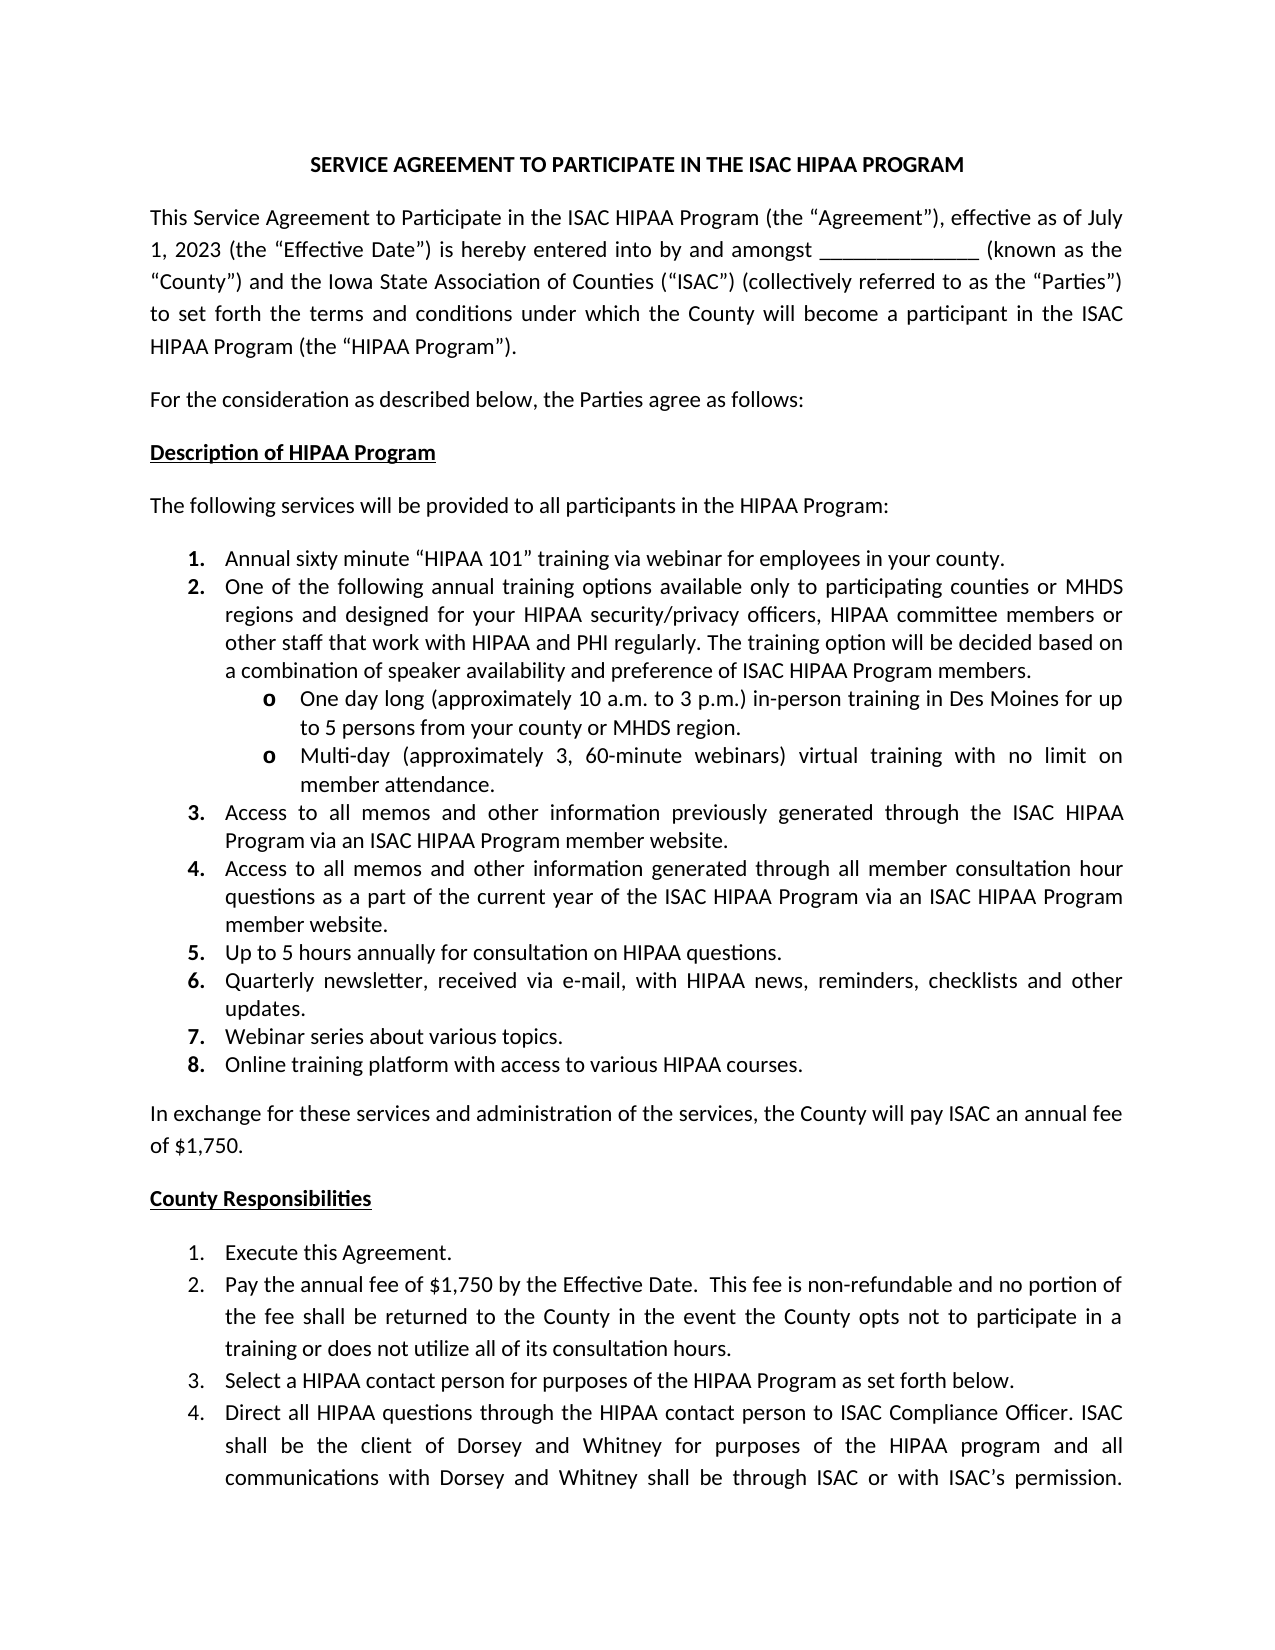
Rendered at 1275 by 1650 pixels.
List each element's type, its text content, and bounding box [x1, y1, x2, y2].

list Multi-day (approximately 3, 60-minute webinars) virtual training with no limit on member attendance. [262, 741, 1125, 798]
list Annual sixty minute “HIPAA 101” training via webinar for employees in your county. [187, 544, 1125, 572]
list Up to 5 hours annually for consultation on HIPAA questions. [187, 938, 1125, 966]
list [187, 1398, 1125, 1491]
list Online training platform with access to various HIPAA courses. [187, 1051, 1125, 1078]
list Quarterly newsletter, received via e-mail, with HIPAA news, reminders, checklists and other updates. [187, 966, 1125, 1022]
list Pay the annual fee of $1,750 by the Effective Date. This fee is non-refundable and no portion of the fee shall be returned to the County in the event the County opts not to participate in a training or does not utilize all of its consultation hours. [187, 1270, 1125, 1362]
list Webinar series about various topics. [187, 1022, 1125, 1051]
list One of the following annual training options available only to participating counties or MHDS regions and designed for your HIPAA security/privacy officers, HIPAA committee members or other staff that work with HIPAA and PHI regularly. The training option will be decided based on a combination of speaker availability and preference of ISAC HIPAA Program members. [187, 572, 1125, 684]
text The following services will be provided to all participants in the HIPAA Program: [150, 491, 1125, 519]
text For the consideration as described below, the Parties agree as follows: [150, 385, 1125, 413]
list One day long (approximately 10 a.m. to 3 p.m.) in-person training in Des Moines for up to 5 persons from your county or MHDS region. [262, 684, 1125, 741]
list Execute this Agreement. [187, 1238, 1125, 1266]
text This Service Agreement to Participate in the ISAC HIPAA Program (the “Agreement”), effective as of July 1, 2023 (the “Effective Date”) is hereby entered into by and amongst ______________ (known as the “County”) and the Iowa State Association of Counties (“ISAC”) (collectively referred to as the “Parties”) to set forth the terms and conditions under which the County will become a participant in the ISAC HIPAA Program (the “HIPAA Program”). [150, 203, 1125, 360]
text SERVICE AGREEMENT TO PARTICIPATE IN THE ISAC HIPAA PROGRAM [150, 150, 1125, 178]
list Access to all memos and other information previously generated through the ISAC HIPAA Program via an ISAC HIPAA Program member website. [187, 798, 1125, 854]
text In exchange for these services and administration of the services, the County will pay ISAC an annual fee of $1,750. [150, 1099, 1125, 1159]
text Description of HIPAA Program [150, 438, 1125, 466]
list Access to all memos and other information generated through all member consultation hour questions as a part of the current year of the ISAC HIPAA Program via an ISAC HIPAA Program member website. [187, 854, 1125, 938]
text County Responsibilities [150, 1184, 1125, 1213]
list Select a HIPAA contact person for purposes of the HIPAA Program as set forth below. [187, 1366, 1125, 1394]
